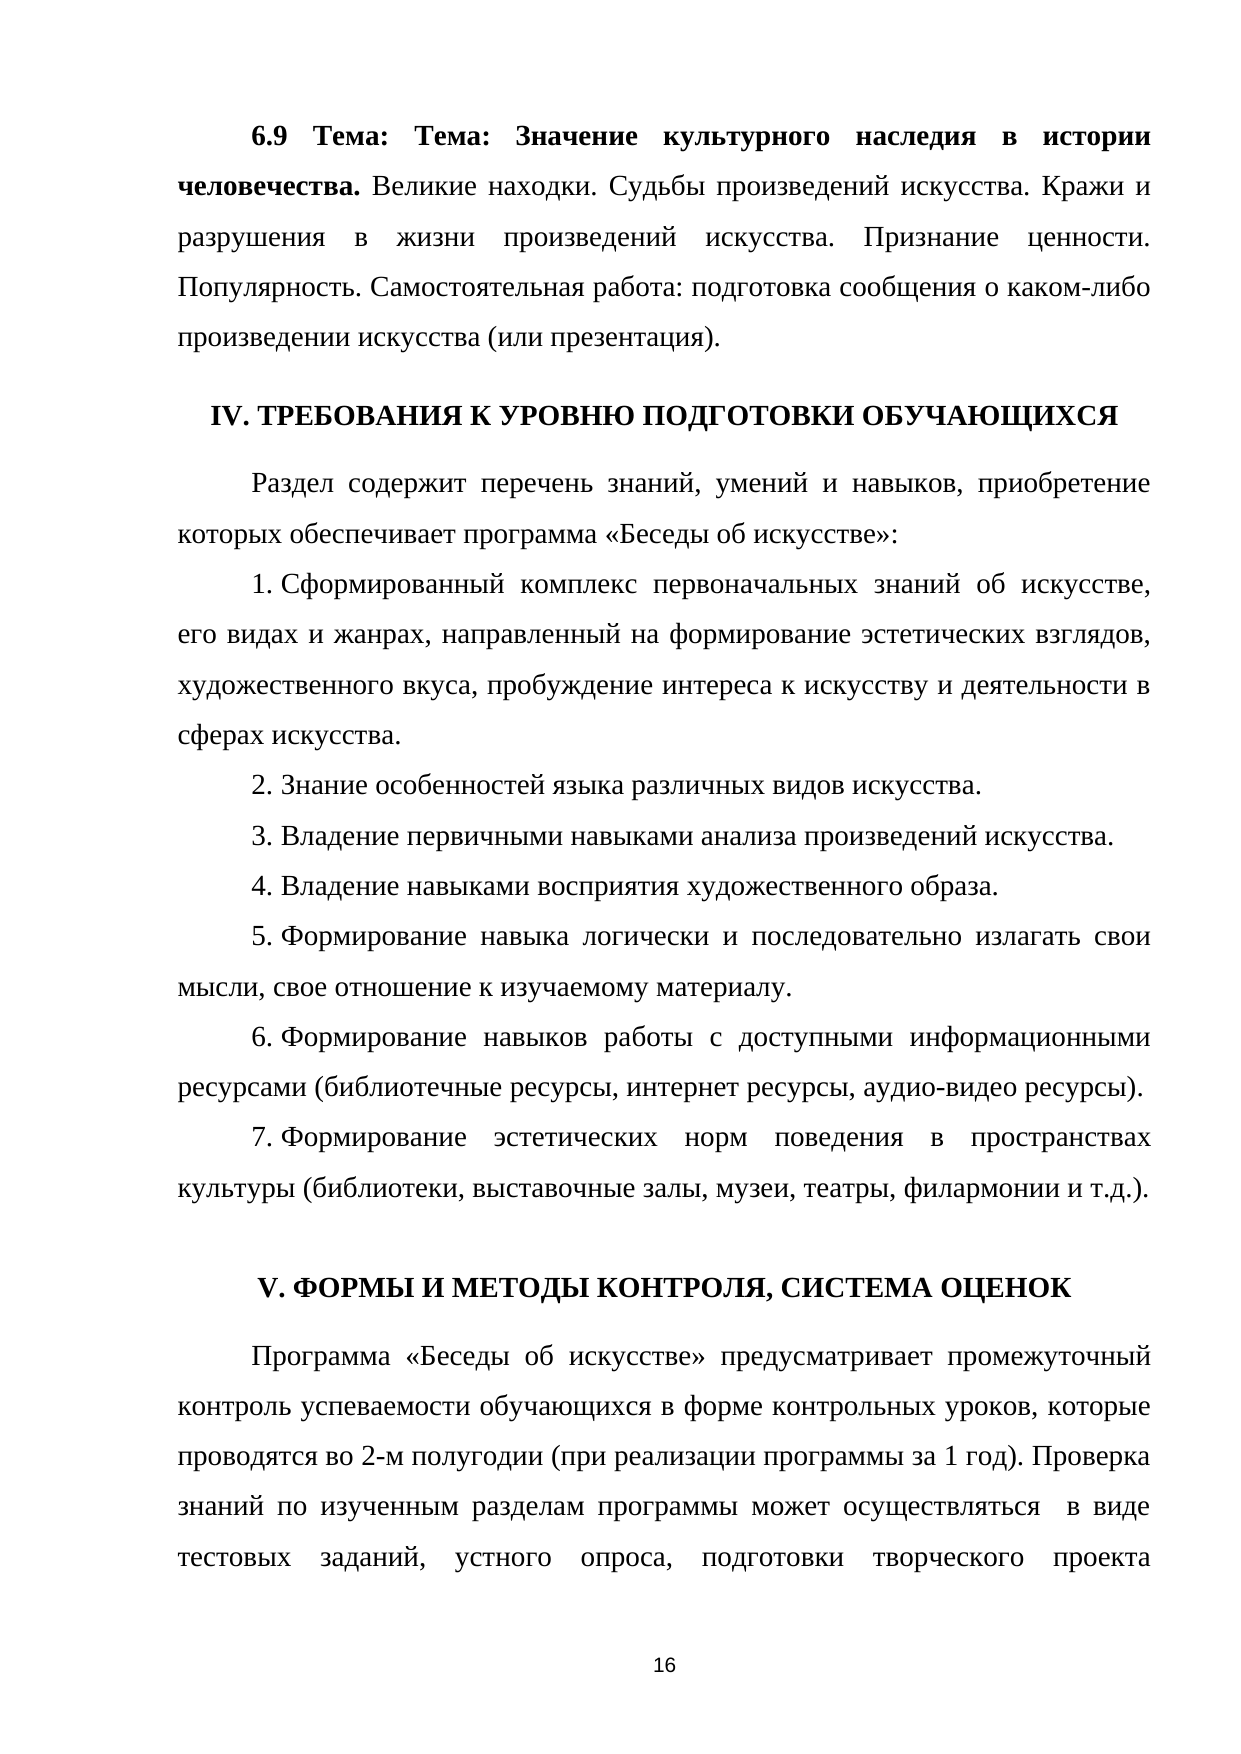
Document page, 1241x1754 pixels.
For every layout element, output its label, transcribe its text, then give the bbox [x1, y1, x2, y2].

list Сформированный комплекс первоначальных знаний об искусстве, его видах и жанрах, направленный на формирование эстетических взглядов, художественного вкуса, пробуждение интереса к искусству и деятельности в сферах искусства. [177, 566, 1152, 751]
list Знание особенностей языка различных видов искусства. [177, 767, 1152, 801]
list Формирование навыка логически и последовательно излагать свои мысли, свое отношение к изучаемому материалу. [177, 918, 1152, 1002]
list Владение первичными навыками анализа произведений искусства. [177, 818, 1152, 851]
list Владение навыками восприятия художественного образа. [177, 868, 1152, 902]
text IV. ТРЕБОВАНИЯ К УРОВНЮ ПОДГОТОВКИ ОБУЧАЮЩИХСЯ [177, 398, 1152, 432]
list Формирование навыков работы с доступными информационными ресурсами (библиотечные ресурсы, интернет ресурсы, аудио-видео ресурсы). [177, 1019, 1152, 1103]
text Раздел содержит перечень знаний, умений и навыков, приобретение которых обеспечивает программа «Беседы об искусстве»: [177, 466, 1152, 549]
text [177, 1338, 1152, 1572]
text 6.9 Тема: Тема: Значение культурного наследия в истории человечества. Великие находки. Судьбы произведений искусства. Кражи и разрушения в жизни произведений искусства. Признание ценности. Популярность. Самостоятельная работа: подготовка сообщения о каком-либо произведении искусства (или презентация). [177, 118, 1152, 353]
list Формирование эстетических норм поведения в пространствах культуры (библиотеки, выставочные залы, музеи, театры, филармонии и т.д.). [177, 1119, 1152, 1203]
text V. ФОРМЫ И МЕТОДЫ КОНТРОЛЯ, СИСТЕМА ОЦЕНОК [177, 1271, 1152, 1304]
